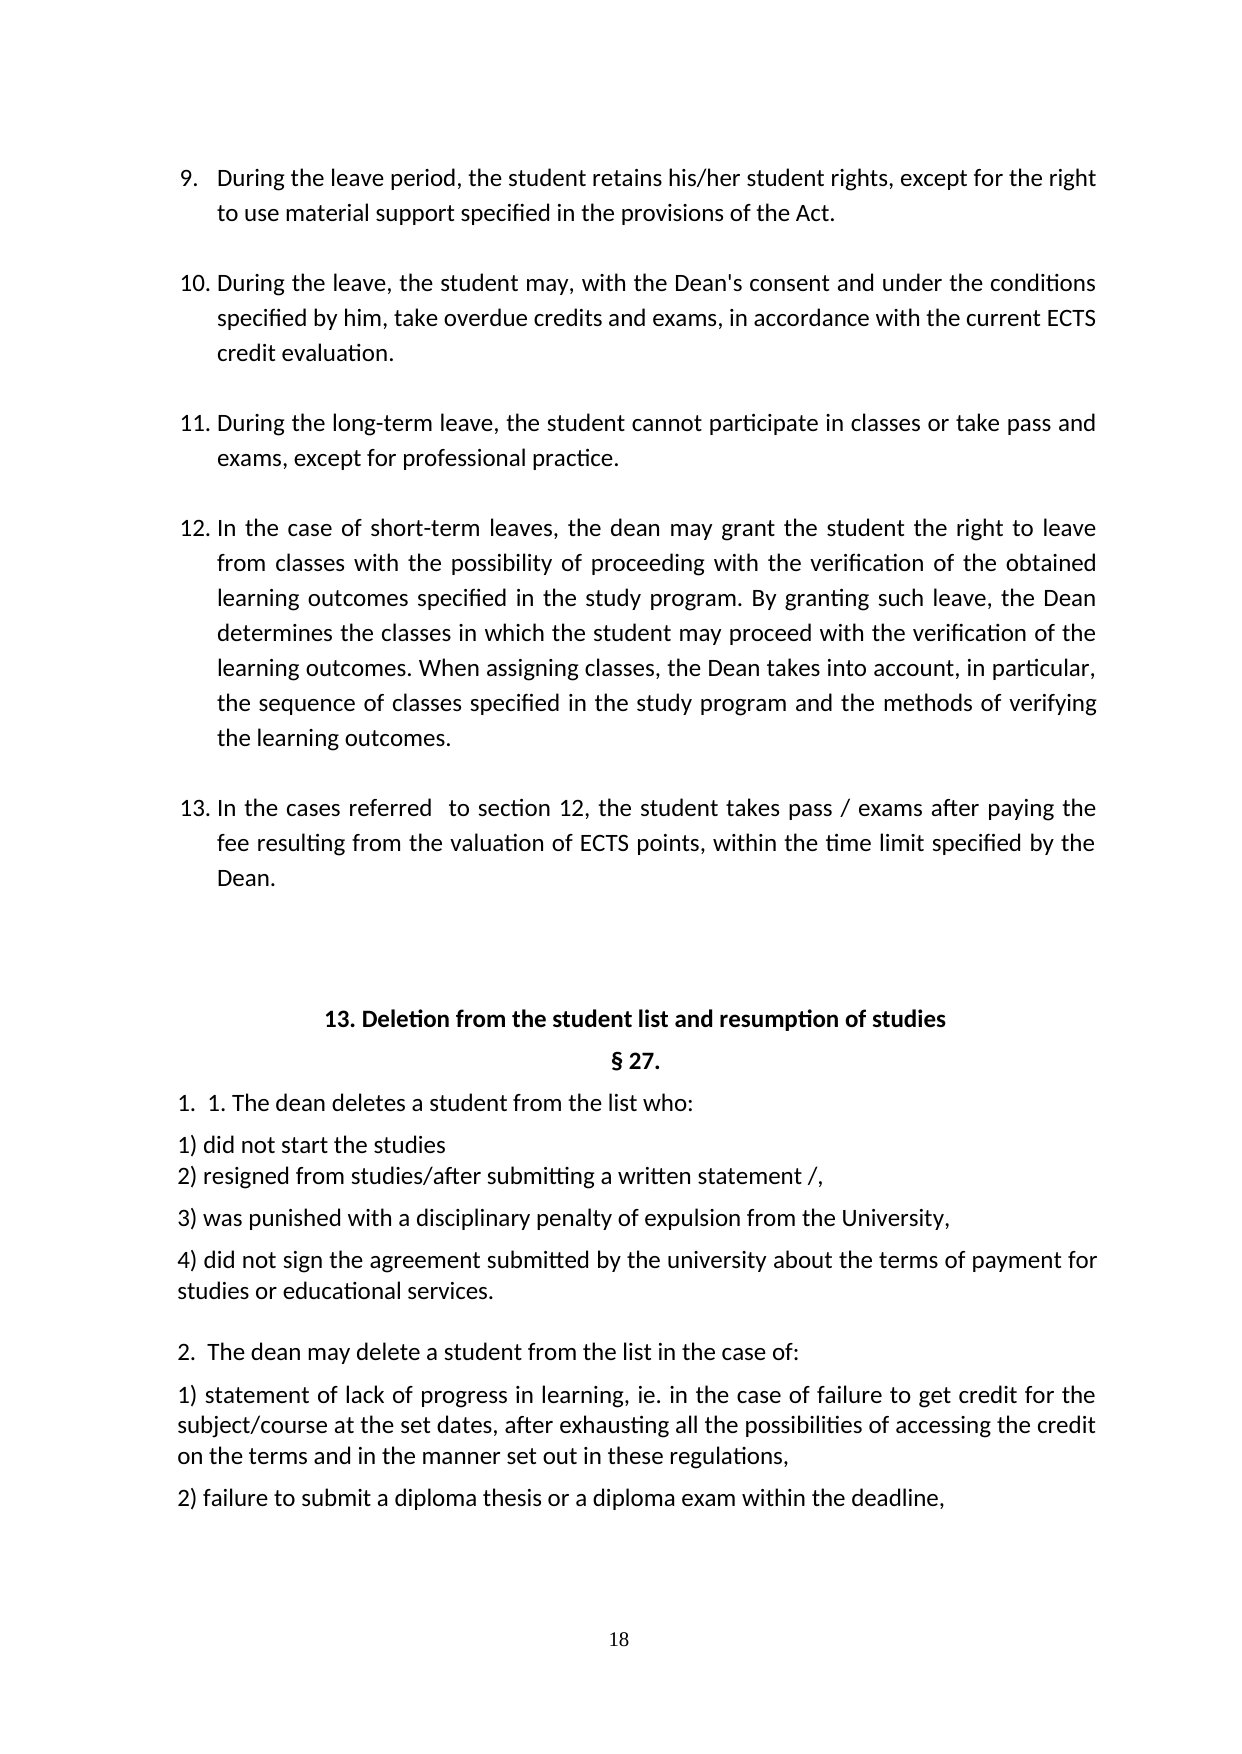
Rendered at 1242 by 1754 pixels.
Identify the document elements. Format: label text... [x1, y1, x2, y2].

list During the long-term leave, the student cannot participate in classes or take pass and exams, except for professional practice. [179, 407, 1098, 473]
text 1) did not start the studies [177, 1129, 457, 1160]
text 2) failure to submit a diploma thesis or a diploma exam within the deadline, [177, 1482, 950, 1512]
list In the case of short-term leaves, the dean may grant the student the right to leave from classes with the possibility of proceeding with the verification of the obtained learning outcomes specified in the study program. By granting such leave, the Dean determines the classes in which the student may proceed with the verification of the learning outcomes. When assigning classes, the Dean takes into account, in particular, the sequence of classes specified in the study program and the methods of verifying the learning outcomes. [179, 512, 1098, 753]
text 4) did not sign the agreement submitted by the university about the terms of payment for studies or educational services. [177, 1244, 1099, 1305]
text 3) was punished with a disciplinary penalty of expulsion from the University, [177, 1202, 956, 1233]
list During the leave period, the student retains his/her student rights, except for the right to use material support specified in the provisions of the Act. [179, 162, 1098, 228]
text § 27. [606, 1045, 665, 1076]
list In the cases referred to section 12, the student takes pass / exams after paying the fee resulting from the valuation of ECTS points, within the time limit specified by the Dean. [179, 792, 1098, 893]
text 2. The dean may delete a student from the list in the case of: [177, 1336, 804, 1366]
text 13. Deletion from the student list and resumption of studies [319, 1003, 951, 1034]
text 1) statement of lack of progress in learning, ie. in the case of failure to get credit for the subject/course at the set dates, after exhausting all the possibilities of accessing the credit on the terms and in the manner set out in these regulations, [177, 1379, 1098, 1471]
text 1. 1. The dean deletes a student from the list who: [177, 1087, 699, 1118]
list During the leave, the student may, with the Dean's consent and under the conditions specified by him, take overdue credits and exams, in accordance with the current ECTS credit evaluation. [179, 267, 1098, 368]
text 2) resigned from studies/after submitting a written statement /, [177, 1160, 832, 1191]
